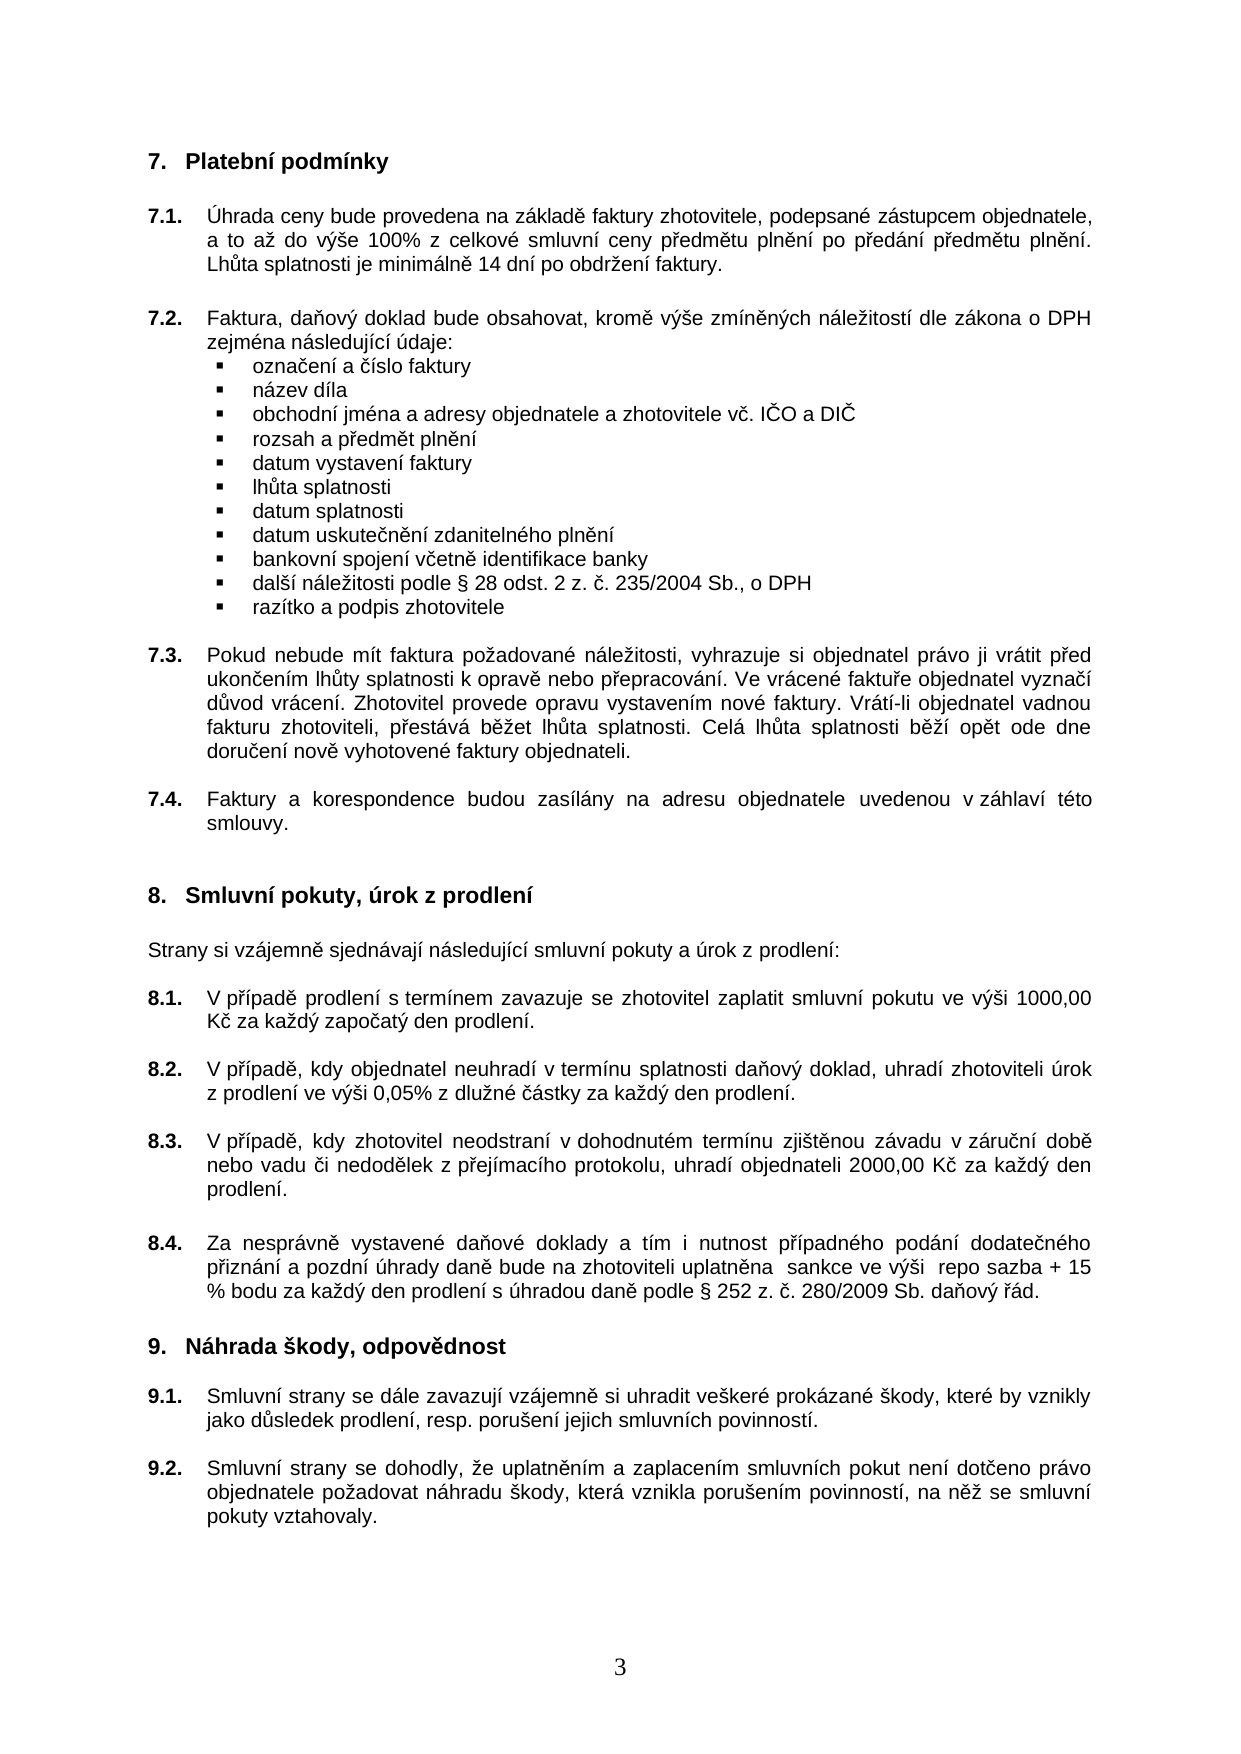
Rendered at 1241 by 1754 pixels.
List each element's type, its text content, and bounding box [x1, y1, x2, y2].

list Náhrada škody, odpovědnost [148, 1333, 1093, 1360]
list Platební podmínky [148, 148, 1093, 174]
list bankovní spojení včetně identifikace banky [215, 547, 1093, 571]
list V případě, kdy objednatel neuhradí v termínu splatnosti daňový doklad, uhradí zhotoviteli úrok z prodlení ve výši 0,05% z dlužné částky za každý den prodlení. [148, 1057, 1093, 1105]
list Smluvní strany se dohodly, že uplatněním a zaplacením smluvních pokut není dotčeno právo objednatele požadovat náhradu škody, která vznikla porušením povinností, na něž se smluvní pokuty vztahovaly. [148, 1456, 1093, 1527]
list rozsah a předmět plnění [215, 426, 1093, 450]
list datum splatnosti [215, 498, 1093, 523]
list další náležitosti podle § 28 odst. 2 z. č. 235/2004 Sb., o DPH [215, 571, 1093, 595]
list datum vystavení faktury [215, 450, 1093, 474]
list Faktura, daňový doklad bude obsahovat, kromě výše zmíněných náležitostí dle zákona o DPH zejména následující údaje: [148, 306, 1093, 354]
list název díla [215, 378, 1093, 402]
text Strany si vzájemně sjednávají následující smluvní pokuty a úrok z prodlení: [148, 937, 1093, 961]
list obchodní jména a adresy objednatele a zhotovitele vč. IČO a DIČ [215, 402, 1093, 426]
list Pokud nebude mít faktura požadované náležitosti, vyhrazuje si objednatel právo ji vrátit před ukončením lhůty splatnosti k opravě nebo přepracování. Ve vrácené faktuře objednatel vyznačí důvod vrácení. Zhotovitel provede opravu vystavením nové faktury. Vrátí-li objednatel vadnou fakturu zhotoviteli, přestává běžet lhůta splatnosti. Celá lhůta splatnosti běží opět ode dne doručení nově vyhotovené faktury objednateli. [148, 643, 1093, 763]
list V případě prodlení s termínem zavazuje se zhotovitel zaplatit smluvní pokutu ve výši 1000,00 Kč za každý započatý den prodlení. [148, 985, 1093, 1033]
list Úhrada ceny bude provedena na základě faktury zhotovitele, podepsané zástupcem objednatele, a to až do výše 100% z celkové smluvní ceny předmětu plnění po předání předmětu plnění. Lhůta splatnosti je minimálně 14 dní po obdržení faktury. [148, 204, 1093, 276]
list Faktury a korespondence budou zasílány na adresu objednatele uvedenou v záhlaví této smlouvy. [148, 787, 1093, 834]
list označení a číslo faktury [215, 354, 1093, 378]
list V případě, kdy zhotovitel neodstraní v dohodnutém termínu zjištěnou závadu v záruční době nebo vadu či nedodělek z přejímacího protokolu, uhradí objednateli 2000,00 Kč za každý den prodlení. [148, 1129, 1093, 1201]
list Za nesprávně vystavené daňové doklady a tím i nutnost případného podání dodatečného přiznání a pozdní úhrady daně bude na zhotoviteli uplatněna sankce ve výši repo sazba + 15 % bodu za každý den prodlení s úhradou daně podle § 252 z. č. 280/2009 Sb. daňový řád. [148, 1231, 1093, 1303]
list razítko a podpis zhotovitele [215, 595, 1093, 619]
list lhůta splatnosti [215, 474, 1093, 498]
list Smluvní pokuty, úrok z prodlení [148, 882, 1093, 909]
list datum uskutečnění zdanitelného plnění [215, 523, 1093, 547]
list Smluvní strany se dále zavazují vzájemně si uhradit veškeré prokázané škody, které by vznikly jako důsledek prodlení, resp. porušení jejich smluvních povinností. [148, 1384, 1093, 1432]
